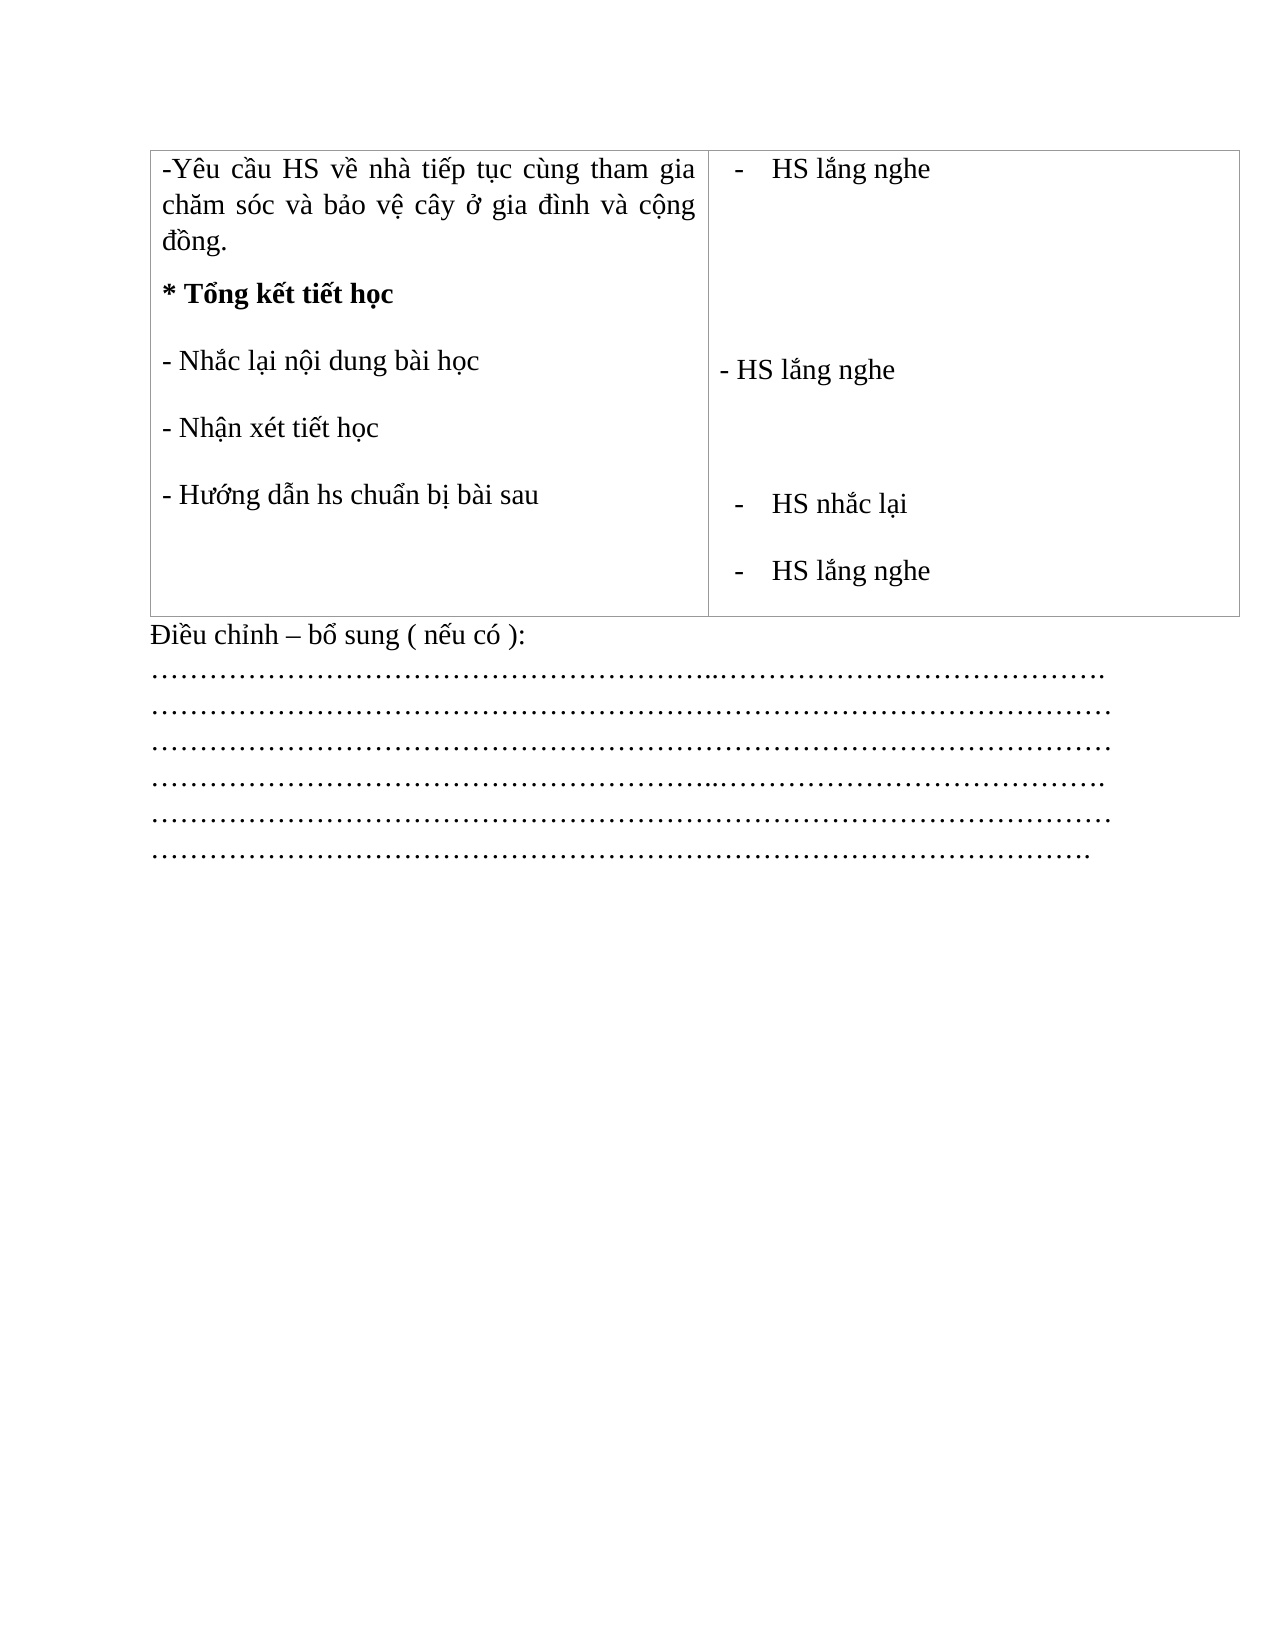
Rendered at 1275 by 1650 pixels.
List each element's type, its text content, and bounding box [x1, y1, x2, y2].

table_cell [151, 151, 708, 616]
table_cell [709, 151, 1239, 616]
text Điều chỉnh – bổ sung ( nếu có ): [150, 617, 1125, 651]
text …………………………………………………..………………………………….……………………………………………………………………………………………………………………………………………………………………………. [150, 759, 1125, 865]
text …………………………………………………..………………………………….……………………………………………………………………………………………………………………………………………………………………………… [150, 651, 1125, 757]
